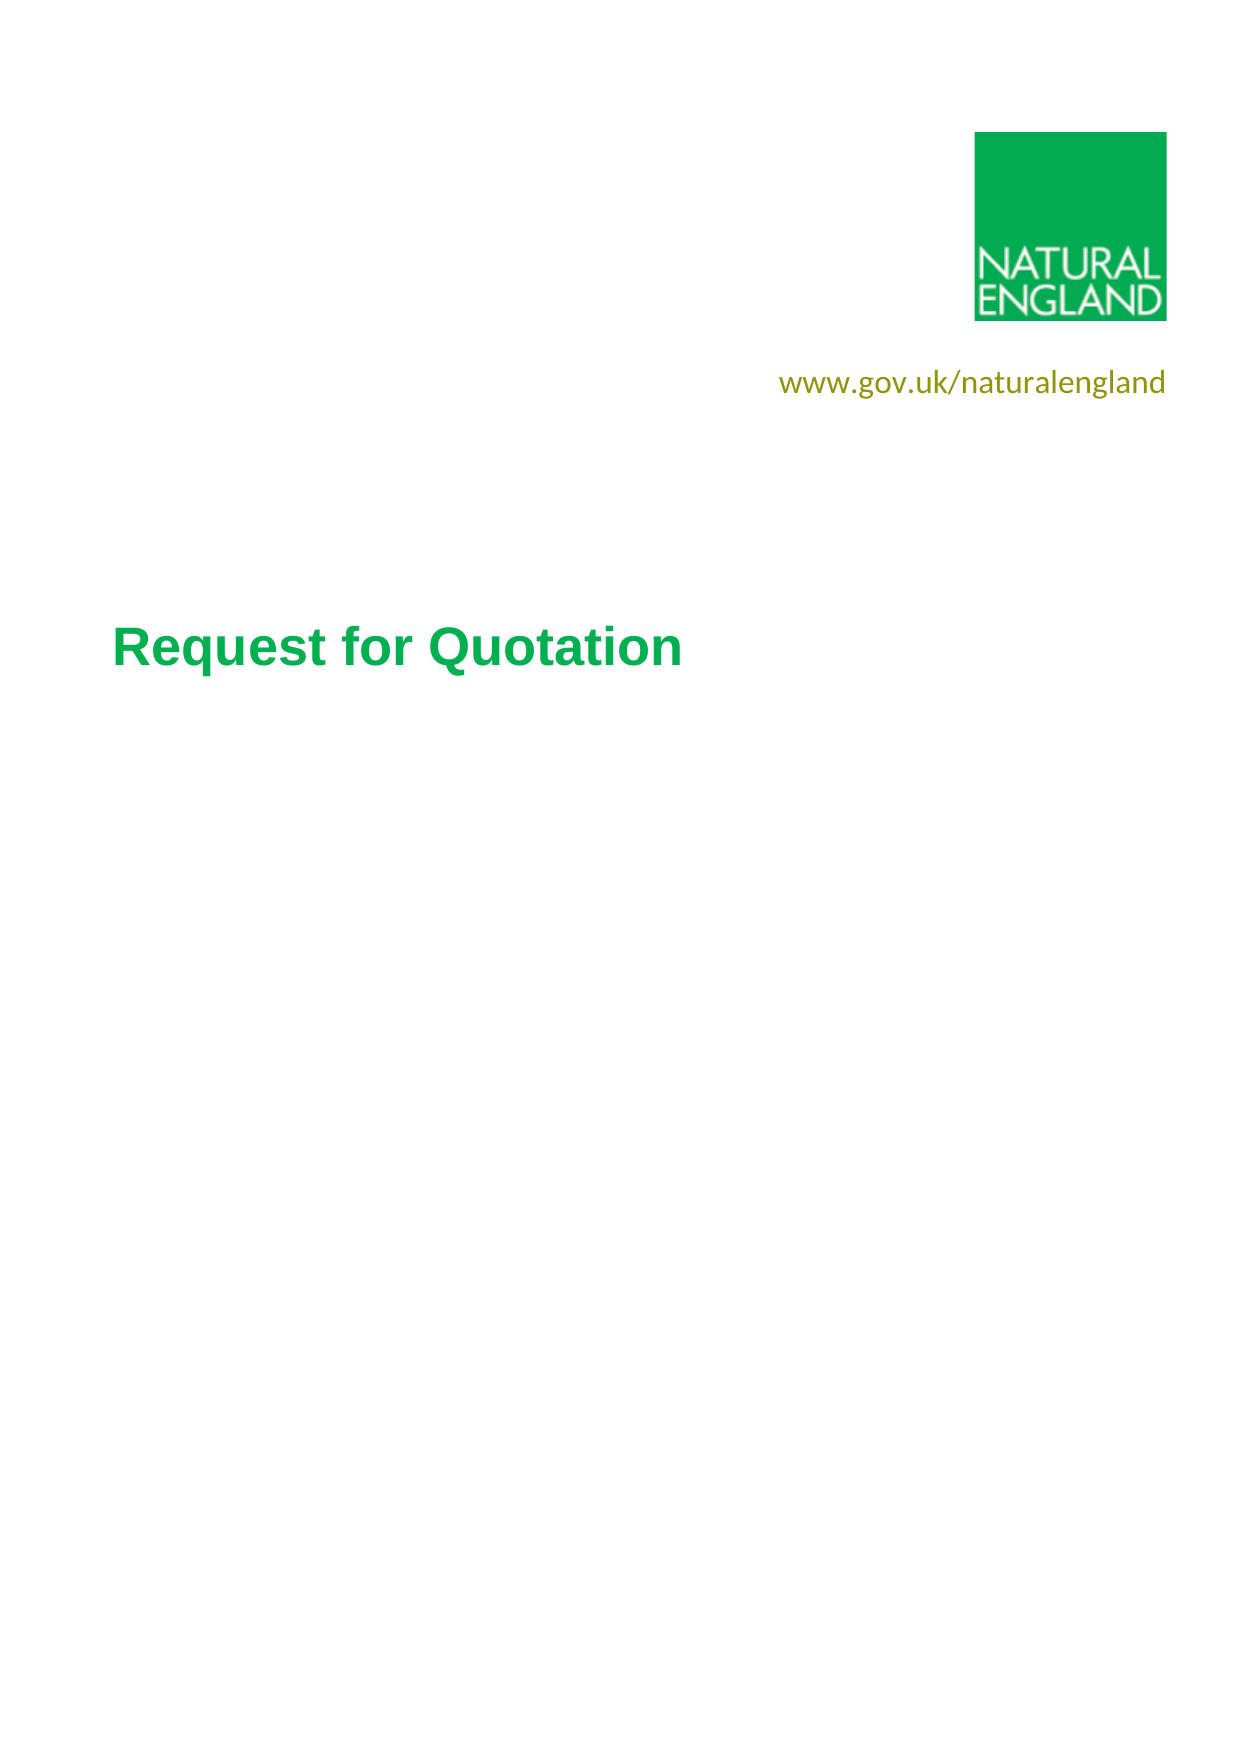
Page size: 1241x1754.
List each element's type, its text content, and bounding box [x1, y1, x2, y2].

title Request for Quotation [112, 614, 1167, 677]
picture [974, 132, 1167, 321]
text www.gov.uk/naturalengland [112, 361, 1167, 402]
